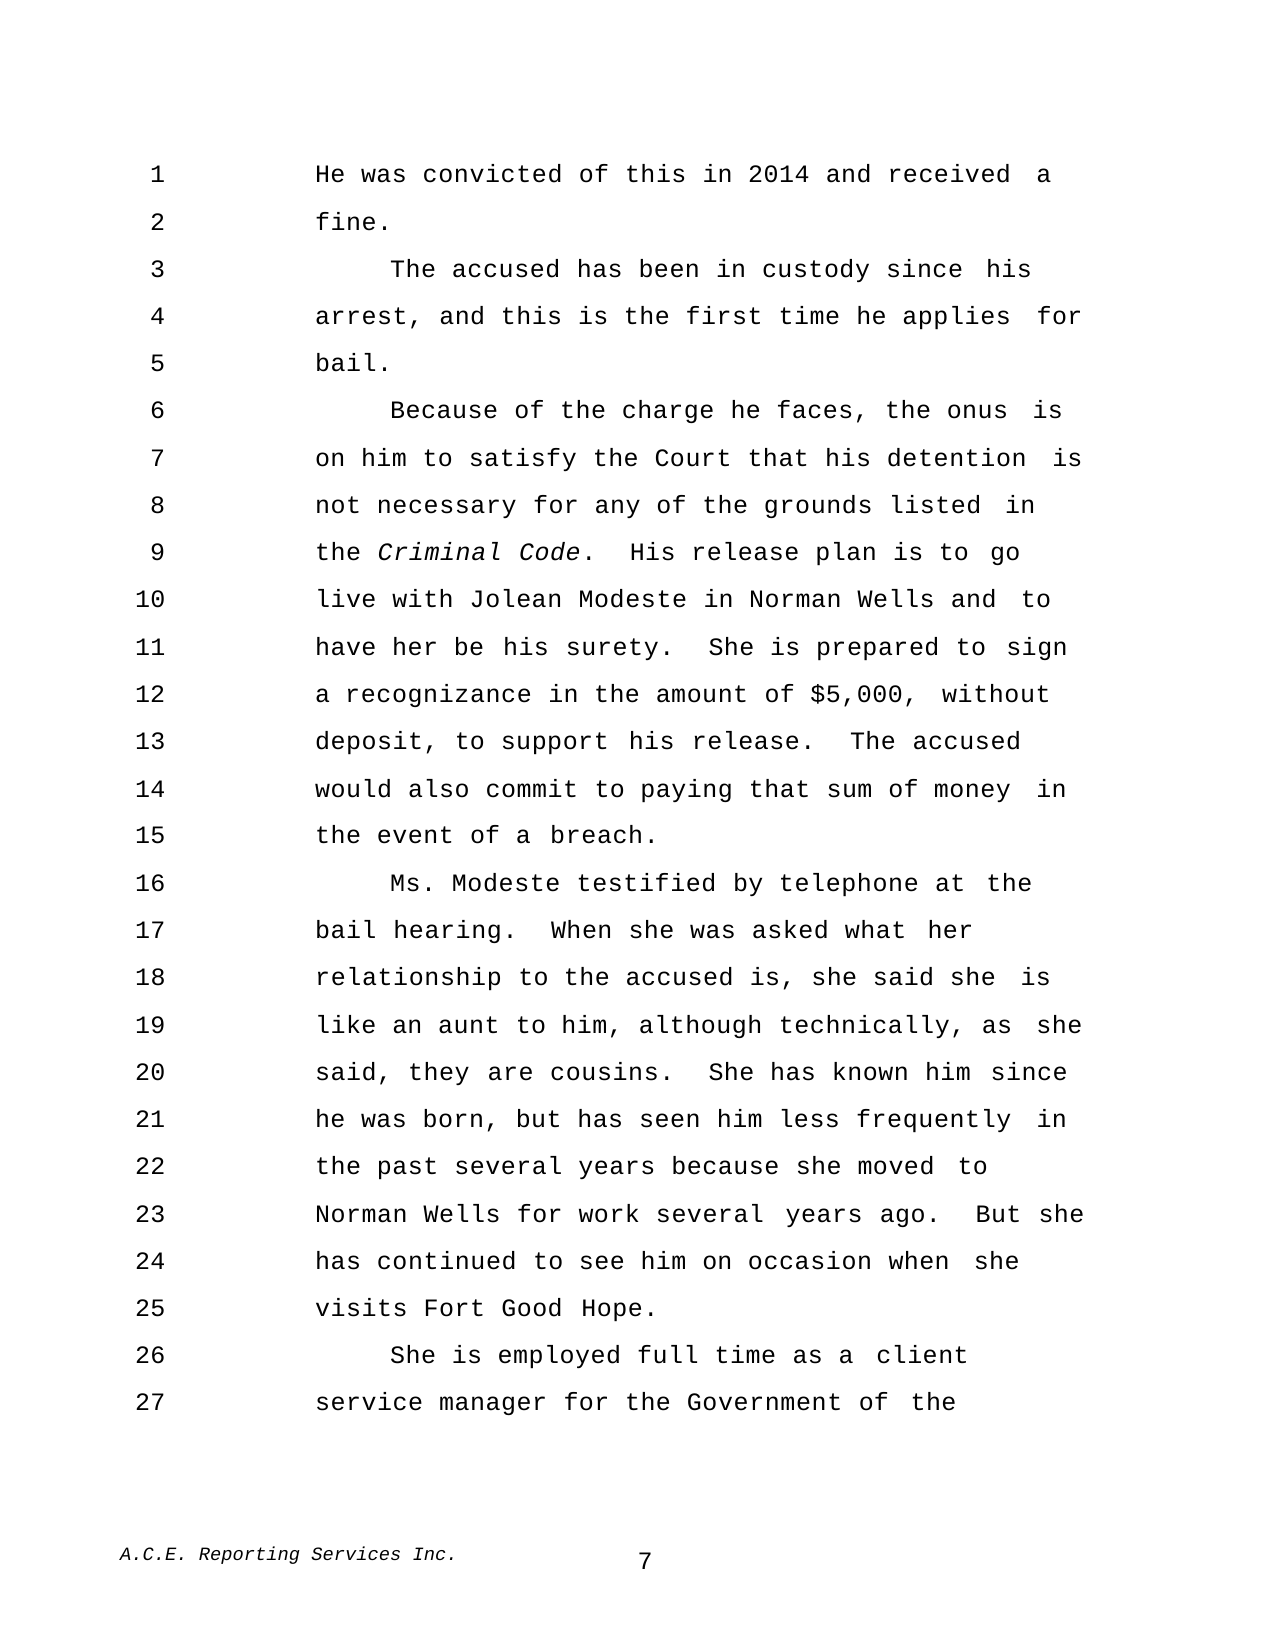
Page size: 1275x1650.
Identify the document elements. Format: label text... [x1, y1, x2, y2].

list has continued to see him on occasion when she [135, 1248, 1125, 1277]
list He was convicted of this in 2014 and received a [150, 162, 1125, 190]
list would also commit to paying that sum of money in [135, 776, 1125, 804]
list the past several years because she moved to [135, 1154, 1125, 1182]
list the Criminal Code. His release plan is to go [150, 540, 1125, 568]
list he was born, but has seen him less frequently in [135, 1107, 1125, 1135]
list arrest, and this is the first time he applies for [150, 304, 1125, 332]
list fine. [150, 209, 1125, 237]
list Ms. Modeste testified by telephone at the [135, 871, 1125, 899]
list like an aunt to him, although technically, as she [135, 1012, 1125, 1041]
list Norman Wells for work several years ago. But she [135, 1201, 1125, 1229]
list relationship to the accused is, she said she is [135, 965, 1125, 993]
list bail. [150, 351, 1125, 379]
list have her be his surety. She is prepared to sign [135, 634, 1125, 663]
list Because of the charge he faces, the onus is [150, 398, 1125, 426]
list deposit, to support his release. The accused [135, 729, 1125, 757]
list not necessary for any of the grounds listed in [150, 492, 1125, 521]
list a recognizance in the amount of $5,000, without [135, 682, 1125, 710]
list live with Jolean Modeste in Norman Wells and to [135, 587, 1125, 615]
list the event of a breach. [135, 823, 1125, 851]
list said, they are cousins. She has known him since [135, 1059, 1125, 1088]
list on him to satisfy the Court that his detention is [150, 446, 1125, 474]
list The accused has been in custody since his [150, 256, 1125, 285]
list service manager for the Government of the [135, 1390, 1125, 1418]
list bail hearing. When she was asked what her [135, 918, 1125, 946]
list She is employed full time as a client [135, 1343, 1125, 1371]
list visits Fort Good Hope. [135, 1296, 1125, 1324]
